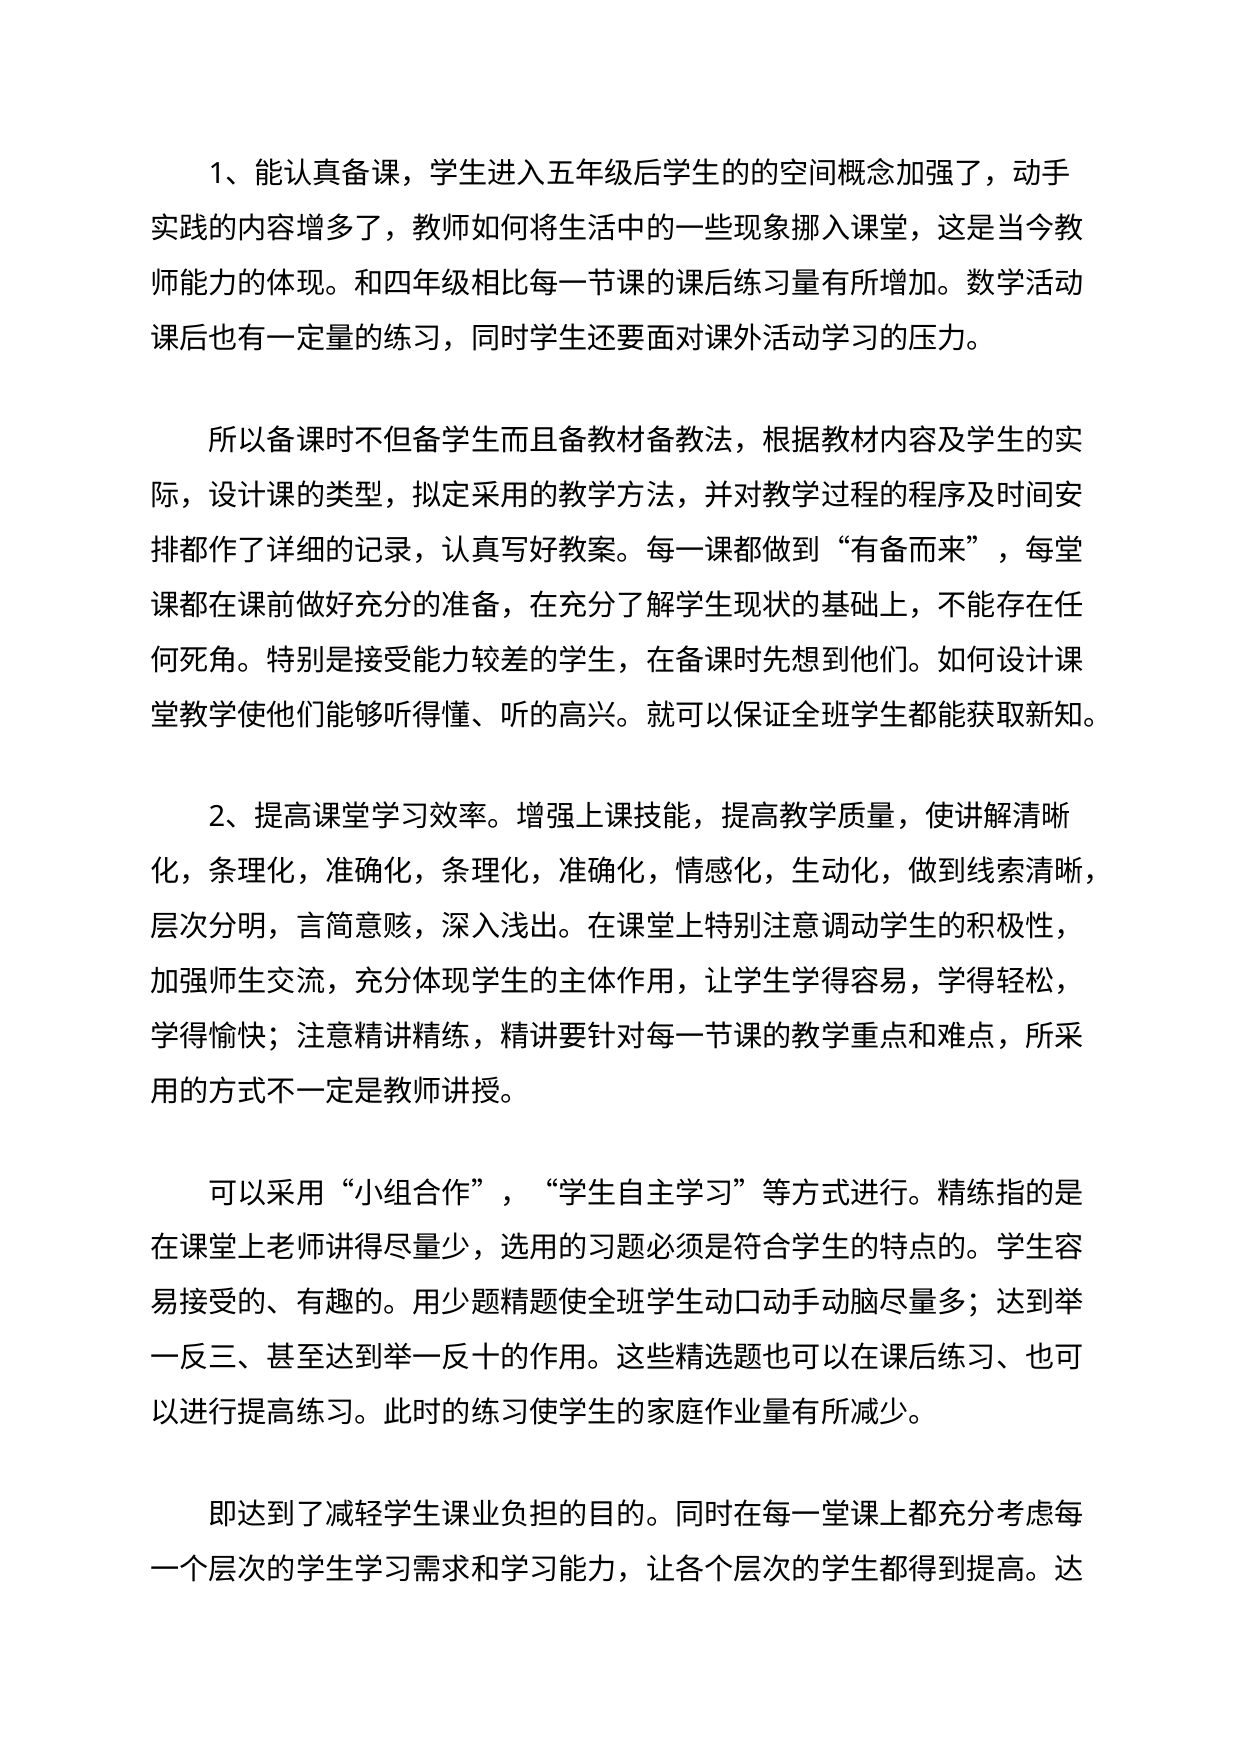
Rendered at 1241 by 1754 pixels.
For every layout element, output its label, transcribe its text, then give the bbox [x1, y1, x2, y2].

text 1、能认真备课，学生进入五年级后学生的的空间概念加强了，动手实践的内容增多了，教师如何将生活中的一些现象挪入课堂，这是当今教师能力的体现。和四年级相比每一节课的课后练习量有所增加。数学活动课后也有一定量的练习，同时学生还要面对课外活动学习的压力。 [150, 150, 1090, 357]
text 所以备课时不但备学生而且备教材备教法，根据教材内容及学生的实际，设计课的类型，拟定采用的教学方法，并对教学过程的程序及时间安排都作了详细的记录，认真写好教案。每一课都做到“有备而来”，每堂课都在课前做好充分的准备，在充分了解学生现状的基础上，不能存在任何死角。特别是接受能力较差的学生，在备课时先想到他们。如何设计课堂教学使他们能够听得懂、听的高兴。就可以保证全班学生都能获取新知。 [150, 417, 1090, 733]
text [150, 1491, 1090, 1588]
text 2、提高课堂学习效率。增强上课技能，提高教学质量，使讲解清晰化，条理化，准确化，条理化，准确化，情感化，生动化，做到线索清晰，层次分明，言简意赅，深入浅出。在课堂上特别注意调动学生的积极性，加强师生交流，充分体现学生的主体作用，让学生学得容易，学得轻松，学得愉快；注意精讲精练，精讲要针对每一节课的教学重点和难点，所采用的方式不一定是教师讲授。 [150, 793, 1090, 1110]
text 可以采用“小组合作”，“学生自主学习”等方式进行。精练指的是在课堂上老师讲得尽量少，选用的习题必须是符合学生的特点的。学生容易接受的、有趣的。用少题精题使全班学生动口动手动脑尽量多；达到举一反三、甚至达到举一反十的作用。这些精选题也可以在课后练习、也可以进行提高练习。此时的练习使学生的家庭作业量有所减少。 [150, 1169, 1090, 1431]
